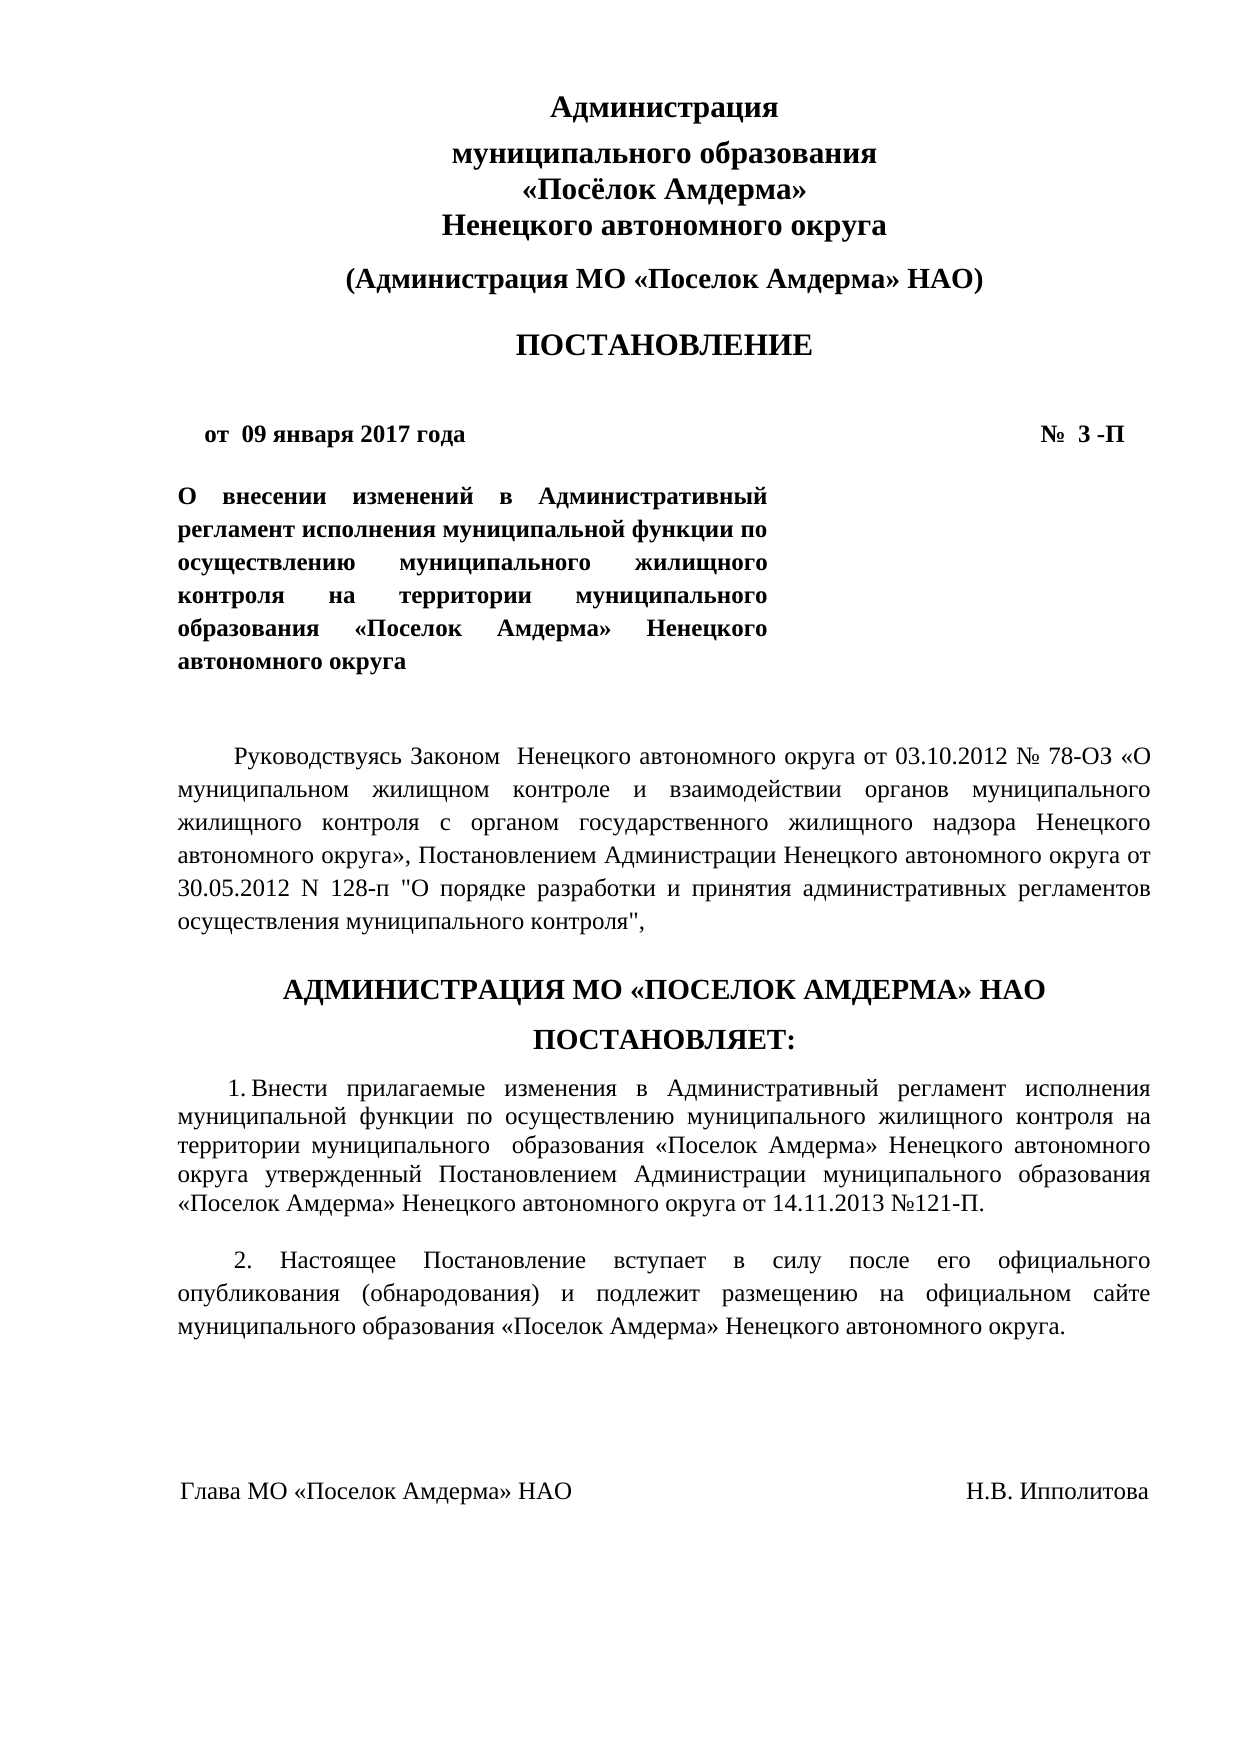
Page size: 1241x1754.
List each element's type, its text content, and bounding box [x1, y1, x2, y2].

text О внесении изменений в Административный регламент исполнения муниципальной функции по осуществлению муниципального жилищного контроля на территории муниципального образования «Поселок Амдерма» Ненецкого автономного округа [177, 481, 768, 675]
text Глава МО «Поселок Амдерма» НАО Н.В. Ипполитова [177, 1476, 1152, 1505]
text ПОСТАНОВЛЯЕТ: [177, 1022, 1152, 1056]
text АДМИНИСТРАЦИЯ МО «ПОСЕЛОК АМДЕРМА» НАО [177, 972, 1152, 1006]
text Администрация [177, 89, 1152, 124]
text ПОСТАНОВЛЕНИЕ [177, 326, 1152, 362]
text от 09 января 2017 года № 3 -П [177, 419, 1152, 448]
text Ненецкого автономного округа [177, 206, 1152, 242]
text «Посёлок Амдерма» [177, 170, 1152, 206]
text (Администрация МО «Поселок Амдерма» НАО) [177, 261, 1152, 295]
text муниципального образования [177, 134, 1152, 170]
text 2. Настоящее Постановление вступает в силу после его официального опубликования (обнародования) и подлежит размещению на официальном сайте муниципального образования «Поселок Амдерма» Ненецкого автономного округа. [177, 1245, 1152, 1340]
text Руководствуясь Законом Ненецкого автономного округа от 03.10.2012 № 78-ОЗ «О муниципальном жилищном контроле и взаимодействии органов муниципального жилищного контроля с органом государственного жилищного надзора Ненецкого автономного округа», Постановлением Администрации Ненецкого автономного округа от 30.05.2012 N 128-п "О порядке разработки и принятия административных регламентов осуществления муниципального контроля", [177, 741, 1152, 935]
list Внести прилагаемые изменения в Административный регламент исполнения муниципальной функции по осуществлению муниципального жилищного контроля на территории муниципального образования «Поселок Амдерма» Ненецкого автономного округа утвержденный Постановлением Администрации муниципального образования «Поселок Амдерма» Ненецкого автономного округа от 14.11.2013 №121-П. [177, 1073, 1152, 1216]
